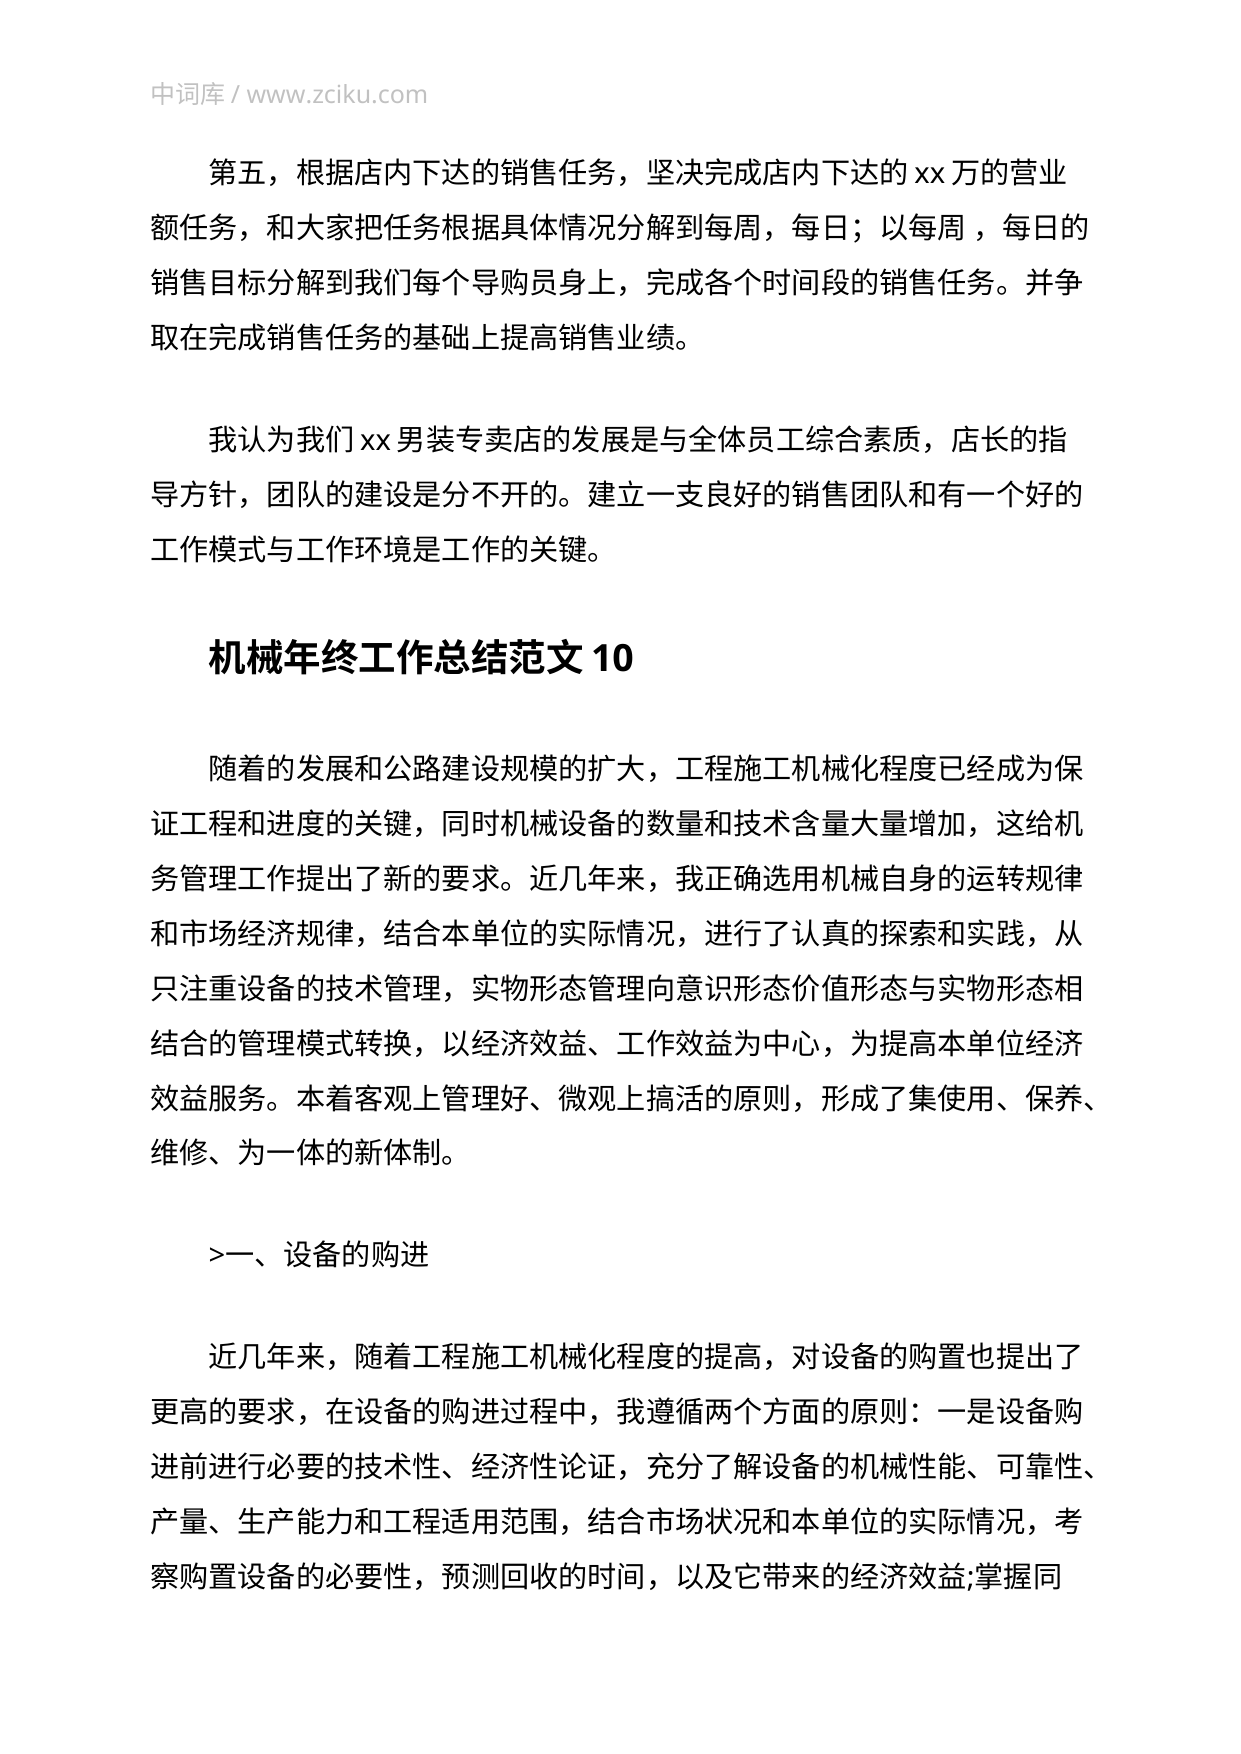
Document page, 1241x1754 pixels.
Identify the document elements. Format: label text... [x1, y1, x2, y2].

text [150, 1334, 1090, 1596]
text 机械年终工作总结范文10 [150, 628, 1090, 683]
text 我认为我们xx男装专卖店的发展是与全体员工综合素质，店长的指导方针，团队的建设是分不开的。建立一支良好的销售团队和有一个好的工作模式与工作环境是工作的关键。 [150, 417, 1090, 569]
text 第五，根据店内下达的销售任务，坚决完成店内下达的xx万的营业额任务，和大家把任务根据具体情况分解到每周，每日；以每周 ，每日的销售目标分解到我们每个导购员身上，完成各个时间段的销售任务。并争取在完成销售任务的基础上提高销售业绩。 [150, 150, 1090, 357]
text >一、设备的购进 [150, 1232, 1090, 1274]
text 随着的发展和公路建设规模的扩大，工程施工机械化程度已经成为保证工程和进度的关键，同时机械设备的数量和技术含量大量增加，这给机务管理工作提出了新的要求。近几年来，我正确选用机械自身的运转规律和市场经济规律，结合本单位的实际情况，进行了认真的探索和实践，从只注重设备的技术管理，实物形态管理向意识形态价值形态与实物形态相结合的管理模式转换，以经济效益、工作效益为中心，为提高本单位经济效益服务。本着客观上管理好、微观上搞活的原则，形成了集使用、保养、维修、为一体的新体制。 [150, 746, 1090, 1172]
